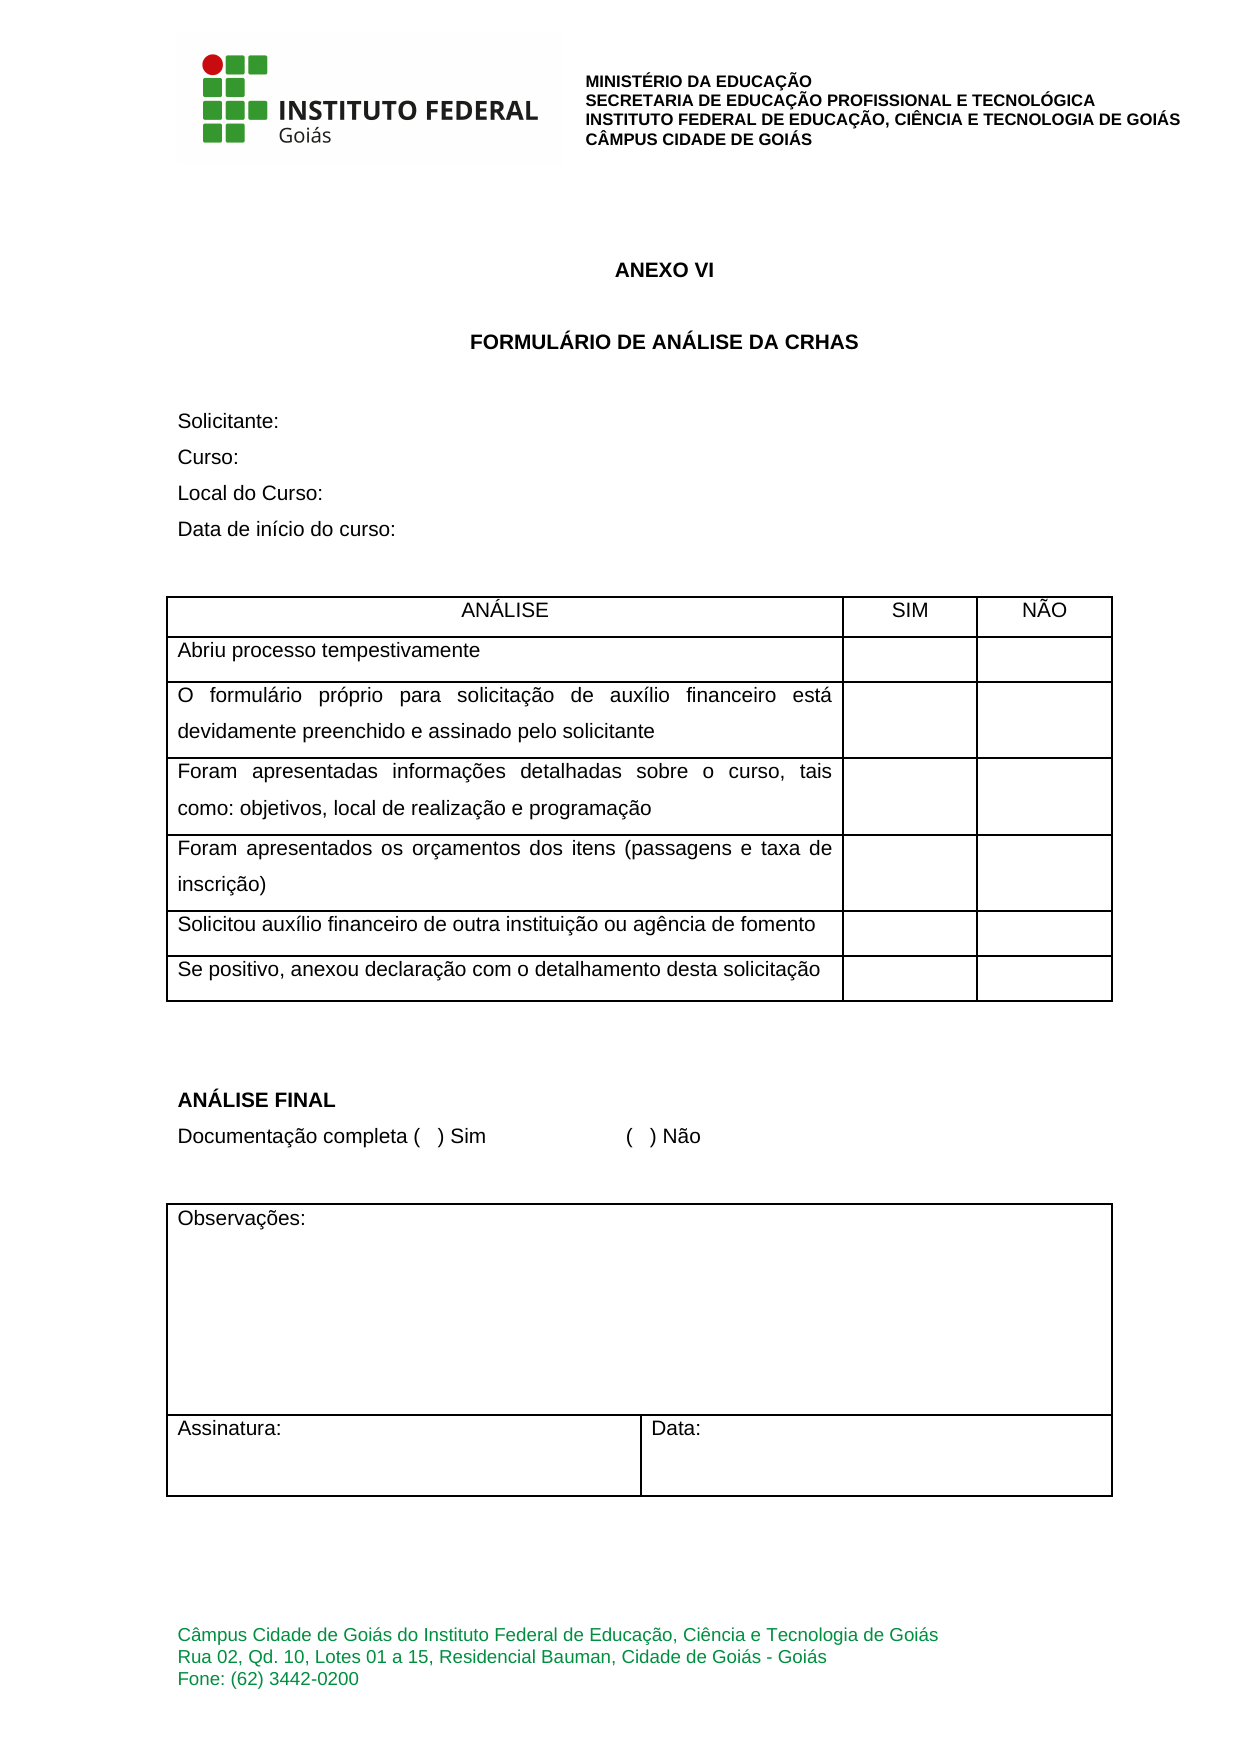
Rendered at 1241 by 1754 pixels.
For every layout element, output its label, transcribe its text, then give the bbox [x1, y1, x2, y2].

text Local do Curso: [177, 481, 1152, 504]
table_cell [978, 957, 1111, 1000]
table_cell [978, 683, 1111, 757]
table_cell Data: [642, 1416, 1111, 1495]
table_cell [844, 638, 976, 681]
table_cell [844, 957, 976, 1000]
table_cell [844, 759, 976, 833]
table_cell [844, 836, 976, 910]
table_cell O formulário próprio para solicitação de auxílio financeiro está devidamente preenchido e assinado pelo solicitante [168, 683, 842, 757]
text FORMULÁRIO DE ANÁLISE DA CRHAS [177, 330, 1152, 354]
text ANEXO VI [177, 258, 1152, 282]
table_cell [978, 836, 1111, 910]
text Curso: [177, 445, 1152, 469]
table_cell [978, 912, 1111, 955]
picture [177, 34, 563, 164]
table_cell [844, 683, 976, 757]
table_cell [978, 759, 1111, 833]
table_cell [844, 912, 976, 955]
table_header SIM [844, 598, 976, 636]
table_cell Solicitou auxílio financeiro de outra instituição ou agência de fomento [168, 912, 842, 955]
text Documentação completa ( ) Sim ( ) Não [177, 1124, 1152, 1148]
table_header Observações: [168, 1205, 1111, 1414]
table_cell Abriu processo tempestivamente [168, 638, 842, 681]
table_header ANÁLISE [168, 598, 842, 636]
text Solicitante: [177, 409, 1152, 433]
text ANÁLISE FINAL [177, 1088, 1152, 1112]
table_cell Se positivo, anexou declaração com o detalhamento desta solicitação [168, 957, 842, 1000]
table_cell [978, 638, 1111, 681]
table_cell Foram apresentados os orçamentos dos itens (passagens e taxa de inscrição) [168, 836, 842, 910]
text Data de início do curso: [177, 517, 1152, 541]
table_cell Assinatura: [168, 1416, 640, 1495]
table_header NÃO [978, 598, 1111, 636]
table_cell Foram apresentadas informações detalhadas sobre o curso, tais como: objetivos, local de realização e programação [168, 759, 842, 833]
